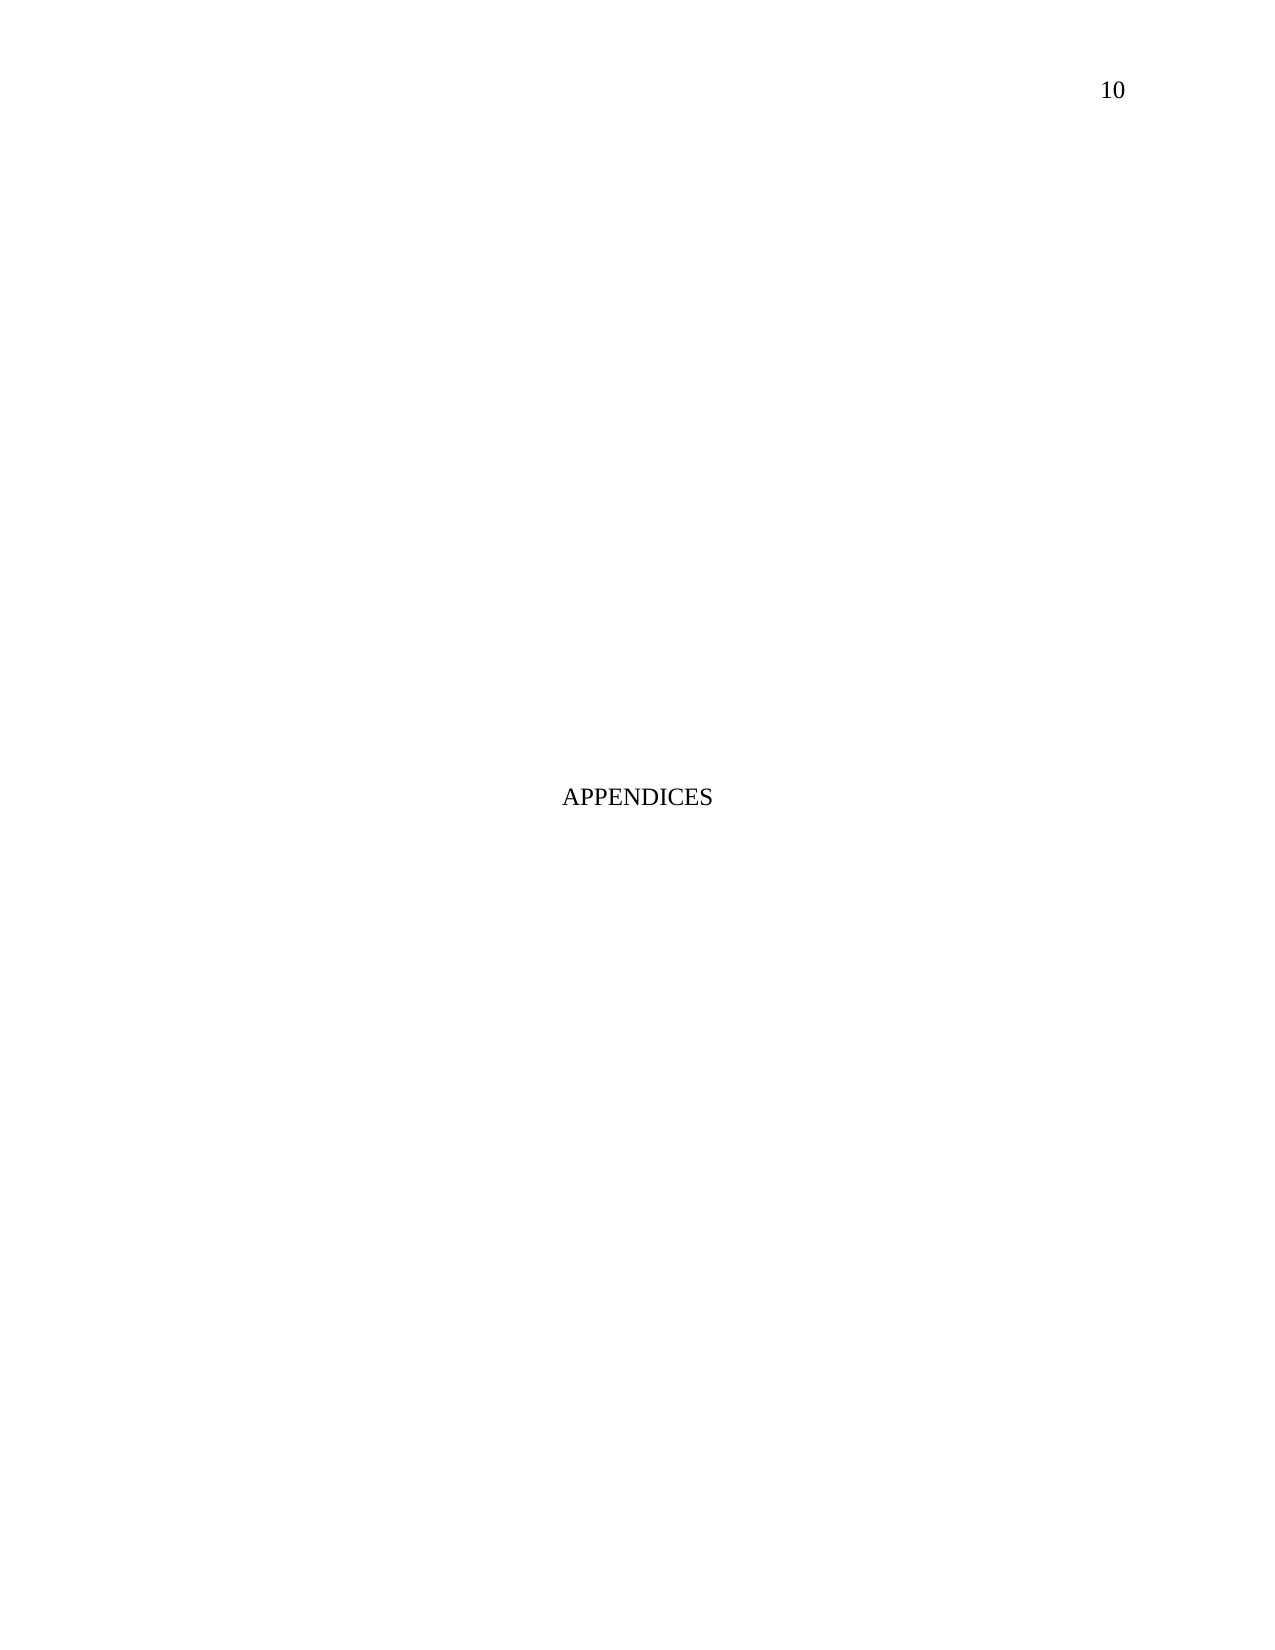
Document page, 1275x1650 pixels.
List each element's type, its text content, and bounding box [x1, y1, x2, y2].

text APPENDICES [150, 782, 1125, 811]
